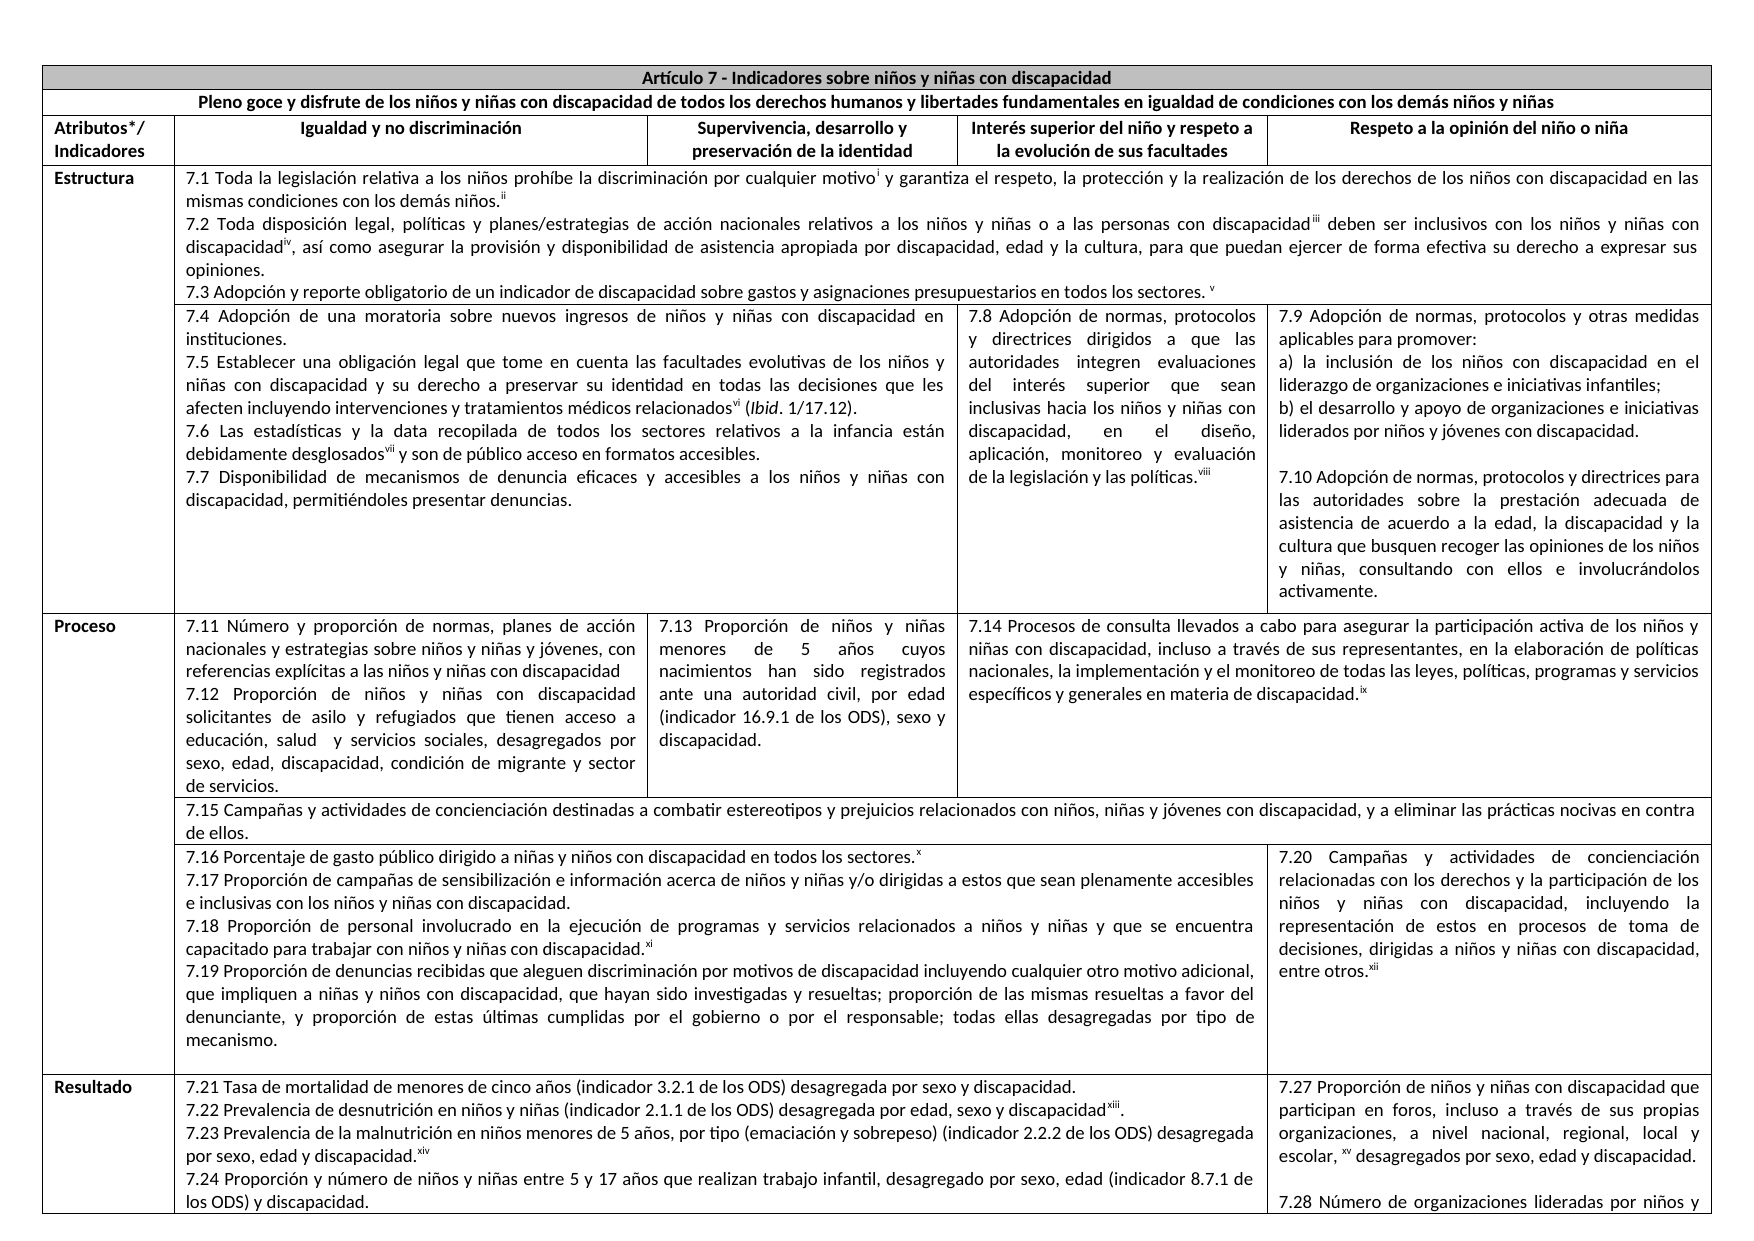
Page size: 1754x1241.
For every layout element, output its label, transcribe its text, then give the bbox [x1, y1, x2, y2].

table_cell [1268, 1075, 1711, 1213]
table_cell Supervivencia, desarrollo y preservación de la identidad [648, 116, 957, 165]
table_cell 7.9 Adopción de normas, protocolos y otras medidas aplicables para promover: a) la inclusión de los niños con discapacidad en el liderazgo de organizaciones e iniciativas infantiles; b) el desarrollo y apoyo de organizaciones e iniciativas liderados por niños y jóvenes con discapacidad. 7.10 Adopción de normas, protocolos y directrices para las autoridades sobre la prestación adecuada de asistencia de acuerdo a la edad, la discapacidad y la cultura que busquen recoger las opiniones de los niños y niñas, consultando con ellos e involucrándolos activamente. [1268, 305, 1711, 613]
table_cell 7.16 Porcentaje de gasto público dirigido a niñas y niños con discapacidad en todos los sectores. 7.17 Proporción de campañas de sensibilización e información acerca de niños y niñas y/o dirigidas a estos que sean plenamente accesibles e inclusivas con los niños y niñas con discapacidad. 7.18 Proporción de personal involucrado en la ejecución de programas y servicios relacionados a niños y niñas y que se encuentra capacitado para trabajar con niños y niñas con discapacidad. 7.19 Proporción de denuncias recibidas que aleguen discriminación por motivos de discapacidad incluyendo cualquier otro motivo adicional, que impliquen a niñas y niños con discapacidad, que hayan sido investigadas y resueltas; proporción de las mismas resueltas a favor del denunciante, y proporción de estas últimas cumplidas por el gobierno o por el responsable; todas ellas desagregadas por tipo de mecanismo. [175, 845, 1267, 1074]
table_cell Igualdad y no discriminación [175, 116, 647, 165]
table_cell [175, 1075, 1267, 1213]
table_cell Pleno goce y disfrute de los niños y niñas con discapacidad de todos los derechos humanos y libertades fundamentales en igualdad de condiciones con los demás niños y niñas [43, 90, 1711, 115]
table_cell Interés superior del niño y respeto a la evolución de sus facultades [958, 116, 1267, 165]
table_cell 7.8 Adopción de normas, protocolos y directrices dirigidos a que las autoridades integren evaluaciones del interés superior que sean inclusivas hacia los niños y niñas con discapacidad, en el diseño, aplicación, monitoreo y evaluación de la legislación y las políticas. [958, 305, 1267, 613]
table_cell 7.1 Toda la legislación relativa a los niños prohíbe la discriminación por cualquier motivo y garantiza el respeto, la protección y la realización de los derechos de los niños con discapacidad en las mismas condiciones con los demás niños. 7.2 Toda disposición legal, políticas y planes/estrategias de acción nacionales relativos a los niños y niñas o a las personas con discapacidad deben ser inclusivos con los niños y niñas con discapacidad, así como asegurar la provisión y disponibilidad de asistencia apropiada por discapacidad, edad y la cultura, para que puedan ejercer de forma efectiva su derecho a expresar sus opiniones. 7.3 Adopción y reporte obligatorio de un indicador de discapacidad sobre gastos y asignaciones presupuestarios en todos los sectores. [175, 166, 1711, 304]
table_cell 7.11 Número y proporción de normas, planes de acción nacionales y estrategias sobre niños y niñas y jóvenes, con referencias explícitas a las niños y niñas con discapacidad 7.12 Proporción de niños y niñas con discapacidad solicitantes de asilo y refugiados que tienen acceso a educación, salud y servicios sociales, desagregados por sexo, edad, discapacidad, condición de migrante y sector de servicios. [175, 614, 647, 797]
table_cell 7.14 Procesos de consulta llevados a cabo para asegurar la participación activa de los niños y niñas con discapacidad, incluso a través de sus representantes, en la elaboración de políticas nacionales, la implementación y el monitoreo de todas las leyes, políticas, programas y servicios específicos y generales en materia de discapacidad. [958, 614, 1711, 797]
table_cell 7.13 Proporción de niños y niñas menores de 5 años cuyos nacimientos han sido registrados ante una autoridad civil, por edad (indicador 16.9.1 de los ODS), sexo y discapacidad. [648, 614, 957, 797]
table_cell Proceso [43, 614, 174, 1074]
table_cell 7.15 Campañas y actividades de concienciación destinadas a combatir estereotipos y prejuicios relacionados con niños, niñas y jóvenes con discapacidad, y a eliminar las prácticas nocivas en contra de ellos. [175, 798, 1711, 844]
table_cell Estructura [43, 166, 174, 613]
table_cell 7.20 Campañas y actividades de concienciación relacionadas con los derechos y la participación de los niños y niñas con discapacidad, incluyendo la representación de estos en procesos de toma de decisiones, dirigidas a niños y niñas con discapacidad, entre otros. [1268, 845, 1711, 1074]
table_cell Atributos*/ Indicadores [43, 116, 174, 165]
table_cell 7.4 Adopción de una moratoria sobre nuevos ingresos de niños y niñas con discapacidad en instituciones. 7.5 Establecer una obligación legal que tome en cuenta las facultades evolutivas de los niños y niñas con discapacidad y su derecho a preservar su identidad en todas las decisiones que les afecten incluyendo intervenciones y tratamientos médicos relacionados (Ibid. 1/17.12). 7.6 Las estadísticas y la data recopilada de todos los sectores relativos a la infancia están debidamente desglosados y son de público acceso en formatos accesibles. 7.7 Disponibilidad de mecanismos de denuncia eficaces y accesibles a los niños y niñas con discapacidad, permitiéndoles presentar denuncias. [175, 305, 957, 613]
table_cell Respeto a la opinión del niño o niña [1268, 116, 1711, 165]
table_header Artículo 7 - Indicadores sobre niños y niñas con discapacidad [43, 66, 1711, 89]
table_cell Resultado [43, 1075, 174, 1213]
